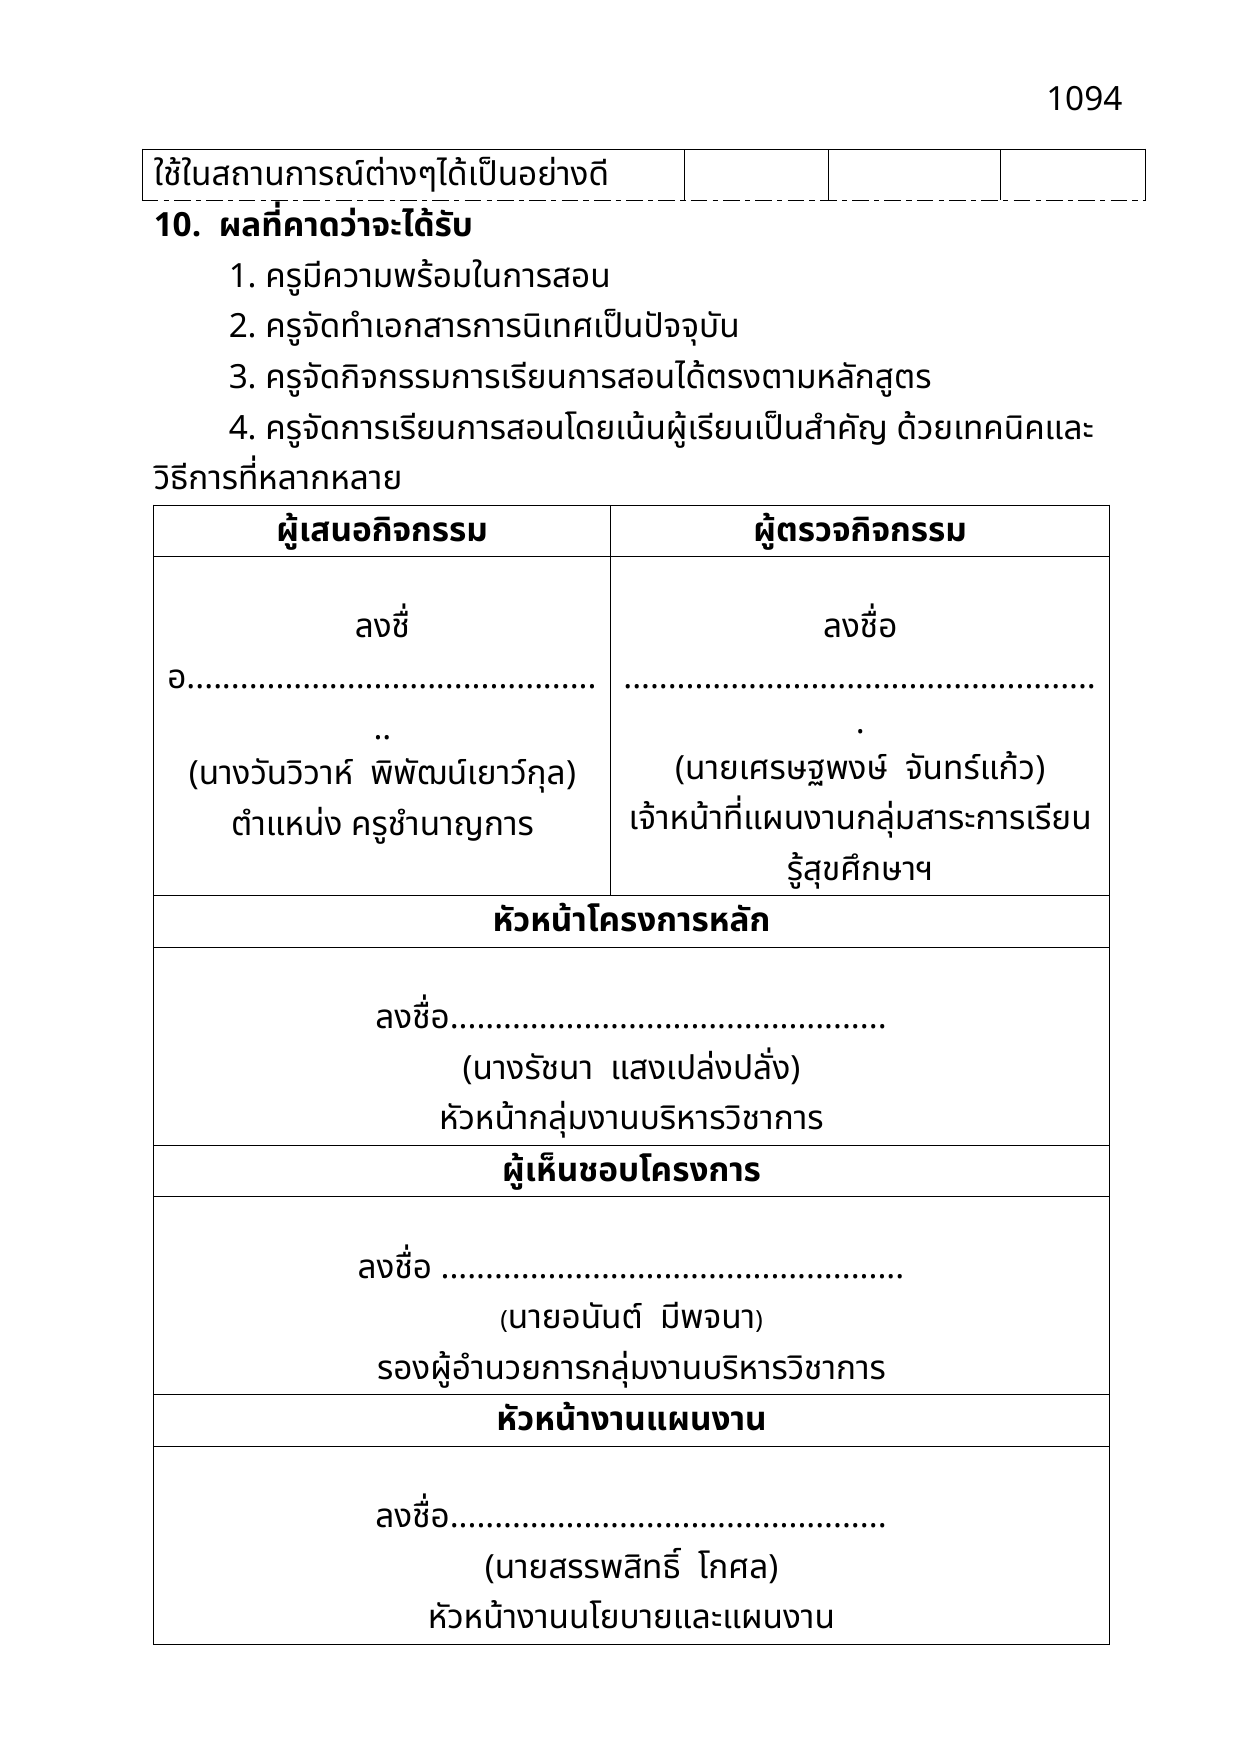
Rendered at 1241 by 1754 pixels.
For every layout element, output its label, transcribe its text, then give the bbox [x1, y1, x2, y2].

table_cell หัวหน้าโครงการหลัก [154, 896, 1109, 947]
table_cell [829, 150, 1000, 200]
subtitle 1. ครูมีความพร้อมในการสอน [153, 252, 1122, 302]
table_header ผู้ตรวจกิจกรรม [611, 506, 1109, 556]
subtitle 3. ครูจัดกิจกรรมการเรียนการสอนได้ตรงตามหลักสูตร [153, 353, 1122, 403]
table_cell ลงชื่อ................................................. (นางรัชนา แสงเปล่งปลั่ง) หัวหน้ากลุ่มงานบริหารวิชาการ [154, 948, 1109, 1145]
table_header ผู้เสนอกิจกรรม [154, 506, 610, 556]
table_cell ลงชื่อ................................................ (นางวันวิวาห์ พิพัฒน์เยาว์กุล) ตำแหน่ง ครูชำนาญการ [154, 557, 610, 895]
table_cell ผู้เห็นชอบโครงการ [154, 1146, 1109, 1196]
subtitle 10. ผลที่คาดว่าจะได้รับ [153, 201, 1122, 252]
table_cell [143, 150, 684, 200]
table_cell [1001, 150, 1145, 200]
subtitle 2. ครูจัดทำเอกสารการนิเทศเป็นปัจจุบัน [153, 302, 1122, 353]
table_cell หัวหน้างานแผนงาน [154, 1395, 1109, 1446]
table_cell ลงชื่อ ...................................................... (นายเศรษฐพงษ์ จันทร์แก้ว) เจ้าหน้าที่แผนงานกลุ่มสาระการเรียนรู้สุขศึกษาฯ [611, 557, 1109, 895]
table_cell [685, 150, 828, 200]
subtitle 4. ครูจัดการเรียนการสอนโดยเน้นผู้เรียนเป็นสำคัญ ด้วยเทคนิคและวิธีการที่หลากหลาย [153, 403, 1122, 504]
table_cell ลงชื่อ................................................. (นายสรรพสิทธิ์ โกศล) หัวหน้างานนโยบายและแผนงาน [154, 1447, 1109, 1644]
table_cell ลงชื่อ .................................................... (นายอนันต์ มีพจนา) รองผู้อำนวยการกลุ่มงานบริหารวิชาการ [154, 1197, 1109, 1394]
